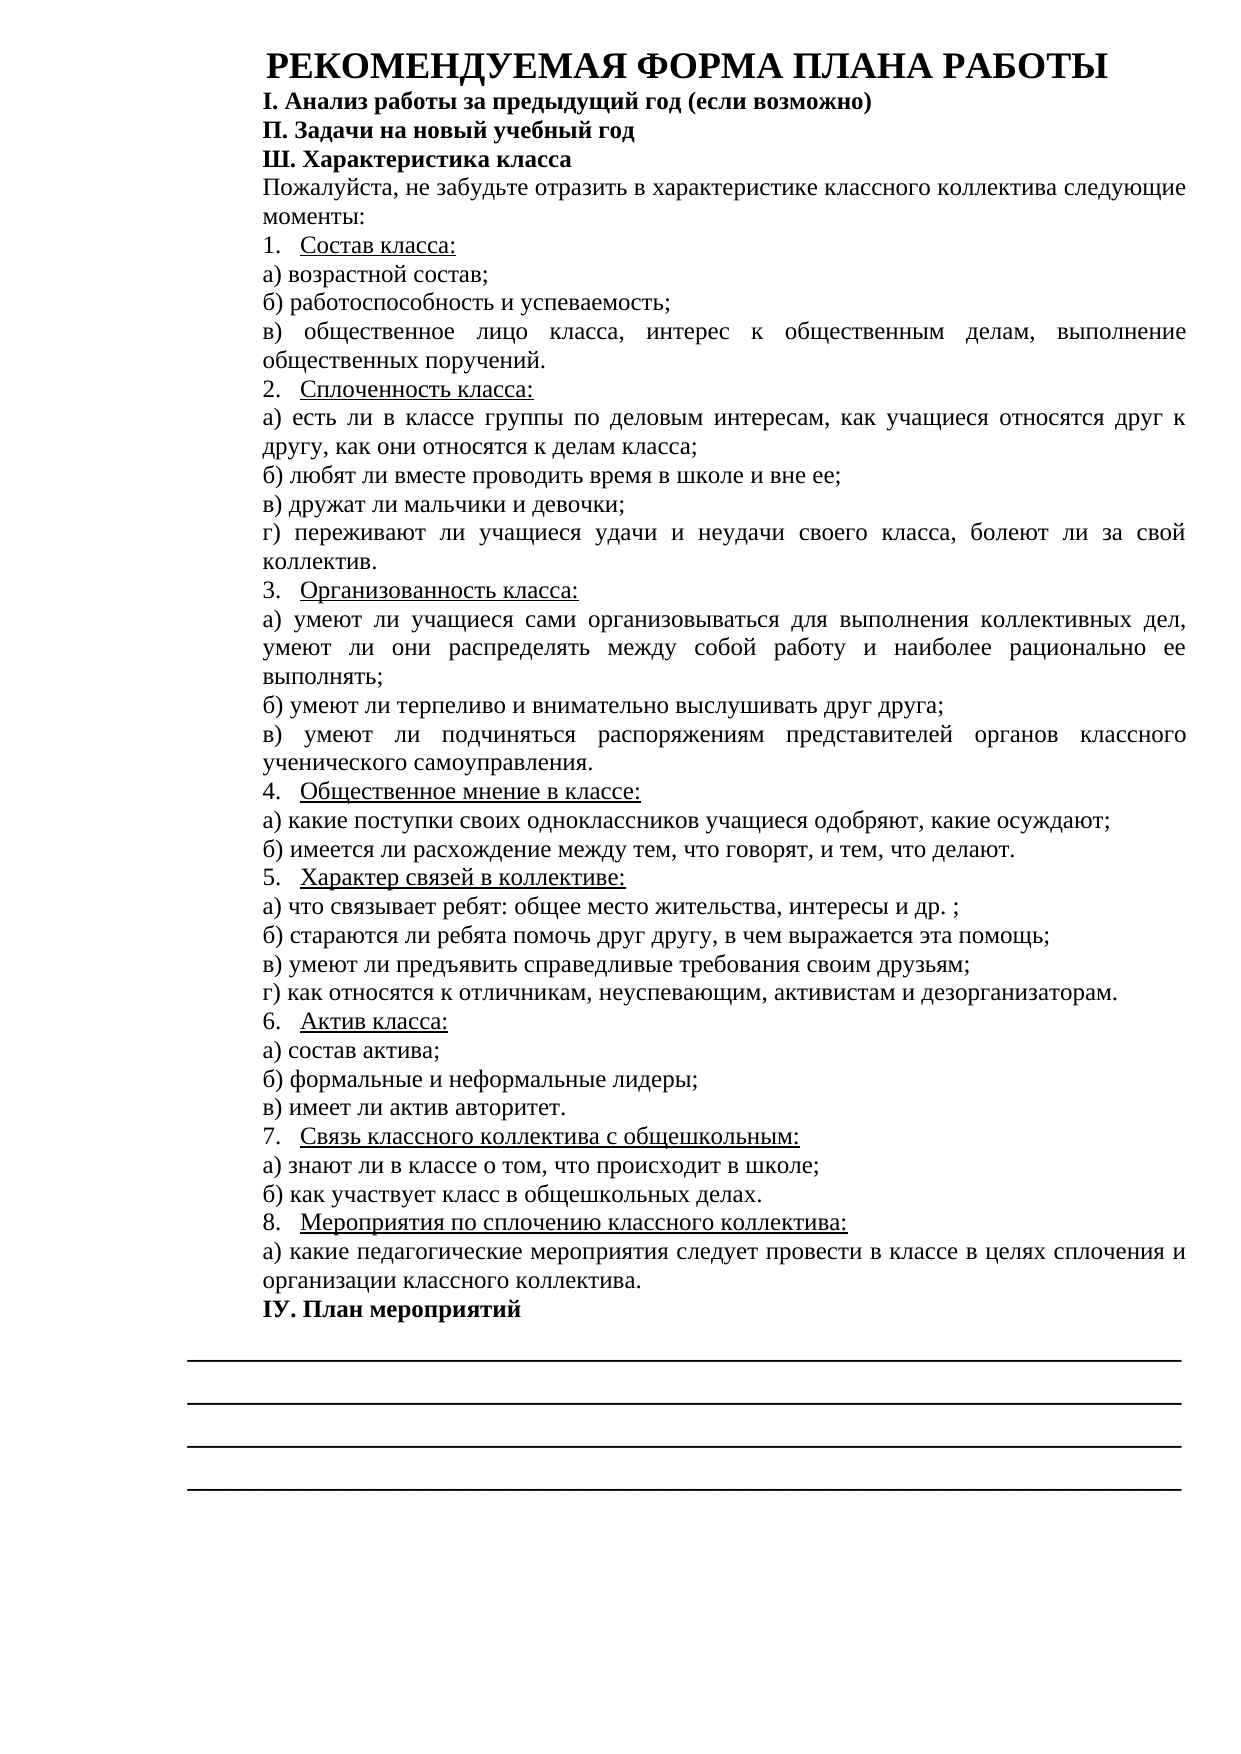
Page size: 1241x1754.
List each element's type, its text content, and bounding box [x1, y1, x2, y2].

text Пожалуйста, не забудьте отразить в характеристике классного коллектива следующие моменты: [262, 172, 1187, 230]
list Характер связей в коллективе: [262, 862, 1187, 891]
text в) умеют ли подчиняться распоряжениям представителей органов классного ученического самоуправления. [262, 719, 1187, 776]
text б) имеется ли расхождение между тем, что говорят, и тем, что делают. [262, 834, 1187, 862]
text б) стараются ли ребята помочь друг другу, в чем выражается эта помощь; [262, 920, 1187, 949]
text ____________________________________________________________________________________________________________________________________________________________________________________________________________________ [187, 1322, 1187, 1495]
text г) переживают ли учащиеся удачи и неудачи своего класса, болеют ли за свой коллектив. [262, 517, 1187, 575]
text в) имеет ли актив авторитет. [262, 1092, 1187, 1121]
text а) есть ли в классе группы по деловым интересам, как учащиеся относятся друг к другу, как они относятся к делам класса; [262, 402, 1187, 460]
text а) что связывает ребят: общее место жительства, интересы и др. ; [262, 891, 1187, 920]
text РЕКОМЕНДУЕМАЯ ФОРМА ПЛАНА РАБОТЫ [187, 43, 1187, 86]
text г) как относятся к отличникам, неуспевающим, активистам и дезорганизаторам. [262, 977, 1187, 1006]
text Ш. Характеристика класса [262, 144, 1187, 172]
text а) состав актива; [262, 1035, 1187, 1064]
text IУ. План мероприятий [262, 1294, 1187, 1322]
text в) умеют ли предъявить справедливые требования своим друзьям; [262, 949, 1187, 977]
text а) какие педагогические мероприятия следует провести в классе в целях сплочения и организации классного коллектива. [262, 1236, 1187, 1294]
text а) умеют ли учащиеся сами организовываться для выполнения коллективных дел, умеют ли они распределять между собой работу и наиболее рационально ее выполнять; [262, 604, 1187, 690]
list Организованность класса: [262, 575, 1187, 604]
list Связь классного коллектива с общешкольным: [262, 1121, 1187, 1150]
text б) умеют ли терпеливо и внимательно выслушивать друг друга; [262, 690, 1187, 719]
list Актив класса: [262, 1006, 1187, 1035]
text б) формальные и неформальные лидеры; [262, 1064, 1187, 1092]
list Состав класса: [262, 230, 1187, 259]
text а) знают ли в классе о том, что происходит в школе; [262, 1150, 1187, 1179]
text в) общественное лицо класса, интерес к общественным делам, выполнение общественных поручений. [262, 316, 1187, 374]
text Анализ работы за предыдущий год (если возможно) [262, 86, 1187, 115]
list Сплоченность класса: [262, 374, 1187, 402]
text б) работоспособность и успеваемость; [262, 287, 1187, 316]
text а) возрастной состав; [262, 259, 1187, 287]
text в) дружат ли мальчики и девочки; [262, 489, 1187, 517]
text П. Задачи на новый учебный год [262, 115, 1187, 144]
text а) какие поступки своих одноклассников учащиеся одобряют, какие осуждают; [262, 805, 1187, 834]
list Мероприятия по сплочению классного коллектива: [262, 1207, 1187, 1236]
text б) любят ли вместе проводить время в школе и вне ее; [262, 460, 1187, 489]
text б) как участвует класс в общешкольных делах. [262, 1179, 1187, 1207]
list Общественное мнение в классе: [262, 776, 1187, 805]
